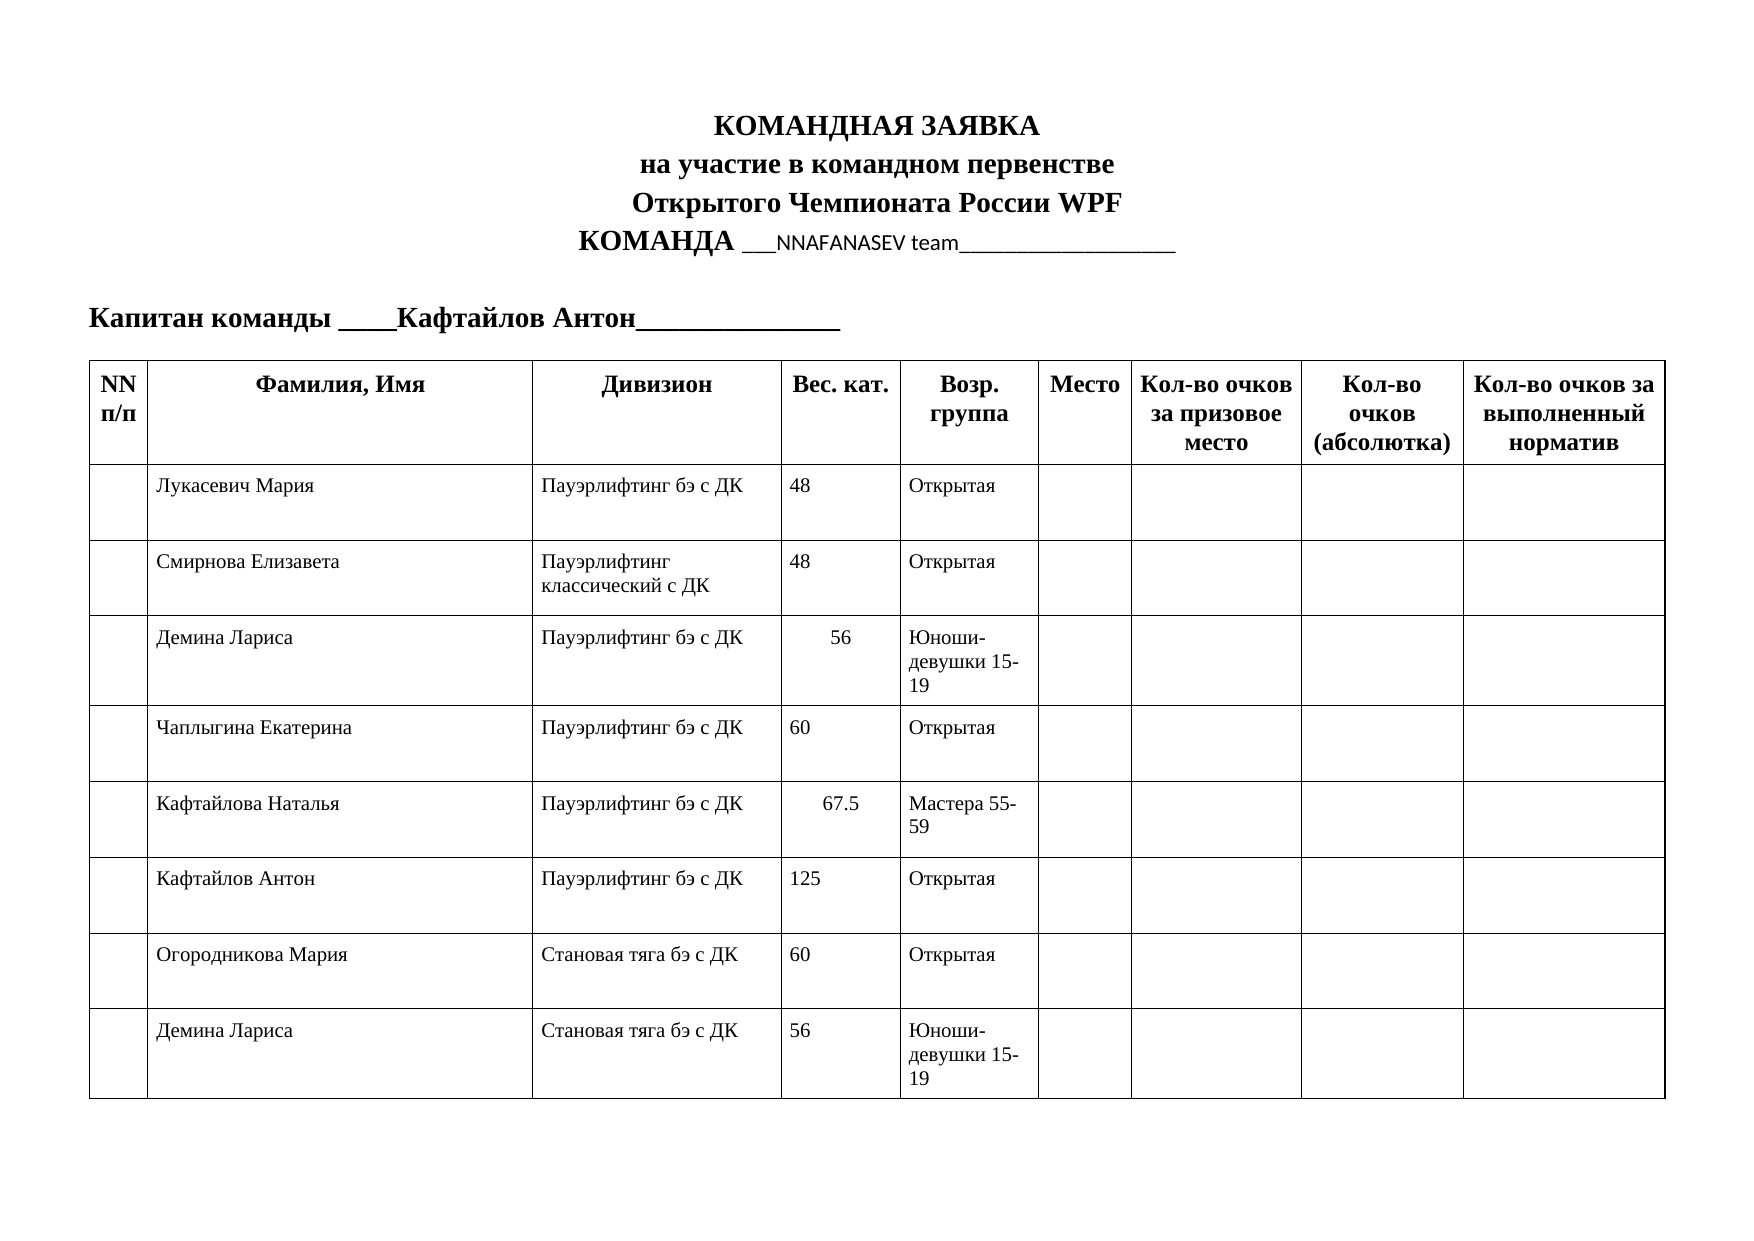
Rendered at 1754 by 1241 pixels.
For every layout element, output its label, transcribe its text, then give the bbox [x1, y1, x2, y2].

table_cell [90, 616, 147, 705]
table_cell [1039, 541, 1131, 615]
table_cell [1132, 616, 1301, 705]
table_cell [1302, 706, 1463, 781]
table_cell [90, 1009, 147, 1098]
table_cell 48 [782, 465, 900, 540]
table_cell [90, 706, 147, 781]
table_cell Лукасевич Мария [148, 465, 532, 540]
table_cell [1302, 616, 1463, 705]
table_cell Открытая [901, 706, 1038, 781]
table_header Возр. группа [901, 361, 1038, 464]
table_cell Пауэрлифтинг классический с ДК [533, 541, 781, 615]
table_cell [1132, 782, 1301, 857]
table_cell Юноши-девушки 15-19 [901, 616, 1038, 705]
table_cell 60 [782, 934, 900, 1008]
table_cell Становая тяга бэ с ДК [533, 934, 781, 1008]
table_cell [1132, 1009, 1301, 1098]
table_cell [1464, 782, 1664, 857]
table_cell [1302, 1009, 1463, 1098]
table_cell [1464, 706, 1664, 781]
text Открытого Чемпионата России WPF [89, 185, 1665, 218]
table_cell [1464, 616, 1664, 705]
table_cell [1039, 858, 1131, 932]
table_cell [90, 465, 147, 540]
text на участие в командном первенстве [89, 146, 1665, 180]
table_cell Пауэрлифтинг бэ с ДК [533, 616, 781, 705]
table_cell [1302, 465, 1463, 540]
table_cell [1132, 934, 1301, 1008]
table_cell 56 [782, 616, 900, 705]
table_cell [90, 541, 147, 615]
table_cell [1132, 465, 1301, 540]
table_cell Юноши-девушки 15-19 [901, 1009, 1038, 1098]
table_cell Смирнова Елизавета [148, 541, 532, 615]
table_cell [1302, 934, 1463, 1008]
table_header Кол-во очков (абсолютка) [1302, 361, 1463, 464]
table_cell Открытая [901, 541, 1038, 615]
table_cell Пауэрлифтинг бэ с ДК [533, 465, 781, 540]
table_cell Чаплыгина Екатерина [148, 706, 532, 781]
table_cell 56 [782, 1009, 900, 1098]
table_cell 60 [782, 706, 900, 781]
table_header Фамилия, Имя [148, 361, 532, 464]
table_cell [1039, 465, 1131, 540]
table_cell Открытая [901, 858, 1038, 932]
table_cell [1039, 616, 1131, 705]
table_cell Кафтайлова Наталья [148, 782, 532, 857]
table_header Место [1039, 361, 1131, 464]
table_cell Открытая [901, 934, 1038, 1008]
table_cell [1302, 541, 1463, 615]
table_cell [1039, 782, 1131, 857]
table_cell Пауэрлифтинг бэ с ДК [533, 706, 781, 781]
table_cell [1039, 1009, 1131, 1098]
table_header Кол-во очков за призовое место [1132, 361, 1301, 464]
table_cell [1132, 858, 1301, 932]
table_cell [1302, 858, 1463, 932]
table_header Дивизион [533, 361, 781, 464]
text КОМАНДА ___NNAFANASEV team___________________ [89, 223, 1665, 257]
table_cell Мастера 55-59 [901, 782, 1038, 857]
table_cell [90, 934, 147, 1008]
table_cell 125 [782, 858, 900, 932]
table_header Кол-во очков за выполненный норматив [1464, 361, 1664, 464]
table_header Вес. кат. [782, 361, 900, 464]
table_cell [90, 782, 147, 857]
table_header NN п/п [90, 361, 147, 464]
table_cell [90, 858, 147, 932]
text Капитан команды ____Кафтайлов Антон______________ [89, 301, 1665, 334]
table_cell Пауэрлифтинг бэ с ДК [533, 858, 781, 932]
table_cell 67.5 [782, 782, 900, 857]
table_cell [1132, 541, 1301, 615]
table_cell [1464, 465, 1664, 540]
table_cell [1464, 934, 1664, 1008]
table_cell [1039, 706, 1131, 781]
table_cell Кафтайлов Антон [148, 858, 532, 932]
table_cell [1132, 706, 1301, 781]
table_cell [1464, 858, 1664, 932]
table_cell [1464, 541, 1664, 615]
table_cell [1039, 934, 1131, 1008]
table_cell Демина Лариса [148, 616, 532, 705]
table_cell Пауэрлифтинг бэ с ДК [533, 782, 781, 857]
table_cell [1464, 1009, 1664, 1098]
text КОМАНДНАЯ ЗАЯВКА [89, 108, 1665, 141]
table_cell 48 [782, 541, 900, 615]
table_cell Становая тяга бэ с ДК [533, 1009, 781, 1098]
table_cell Огородникова Мария [148, 934, 532, 1008]
table_cell [1302, 782, 1463, 857]
table_cell Открытая [901, 465, 1038, 540]
table_cell Демина Лариса [148, 1009, 532, 1098]
